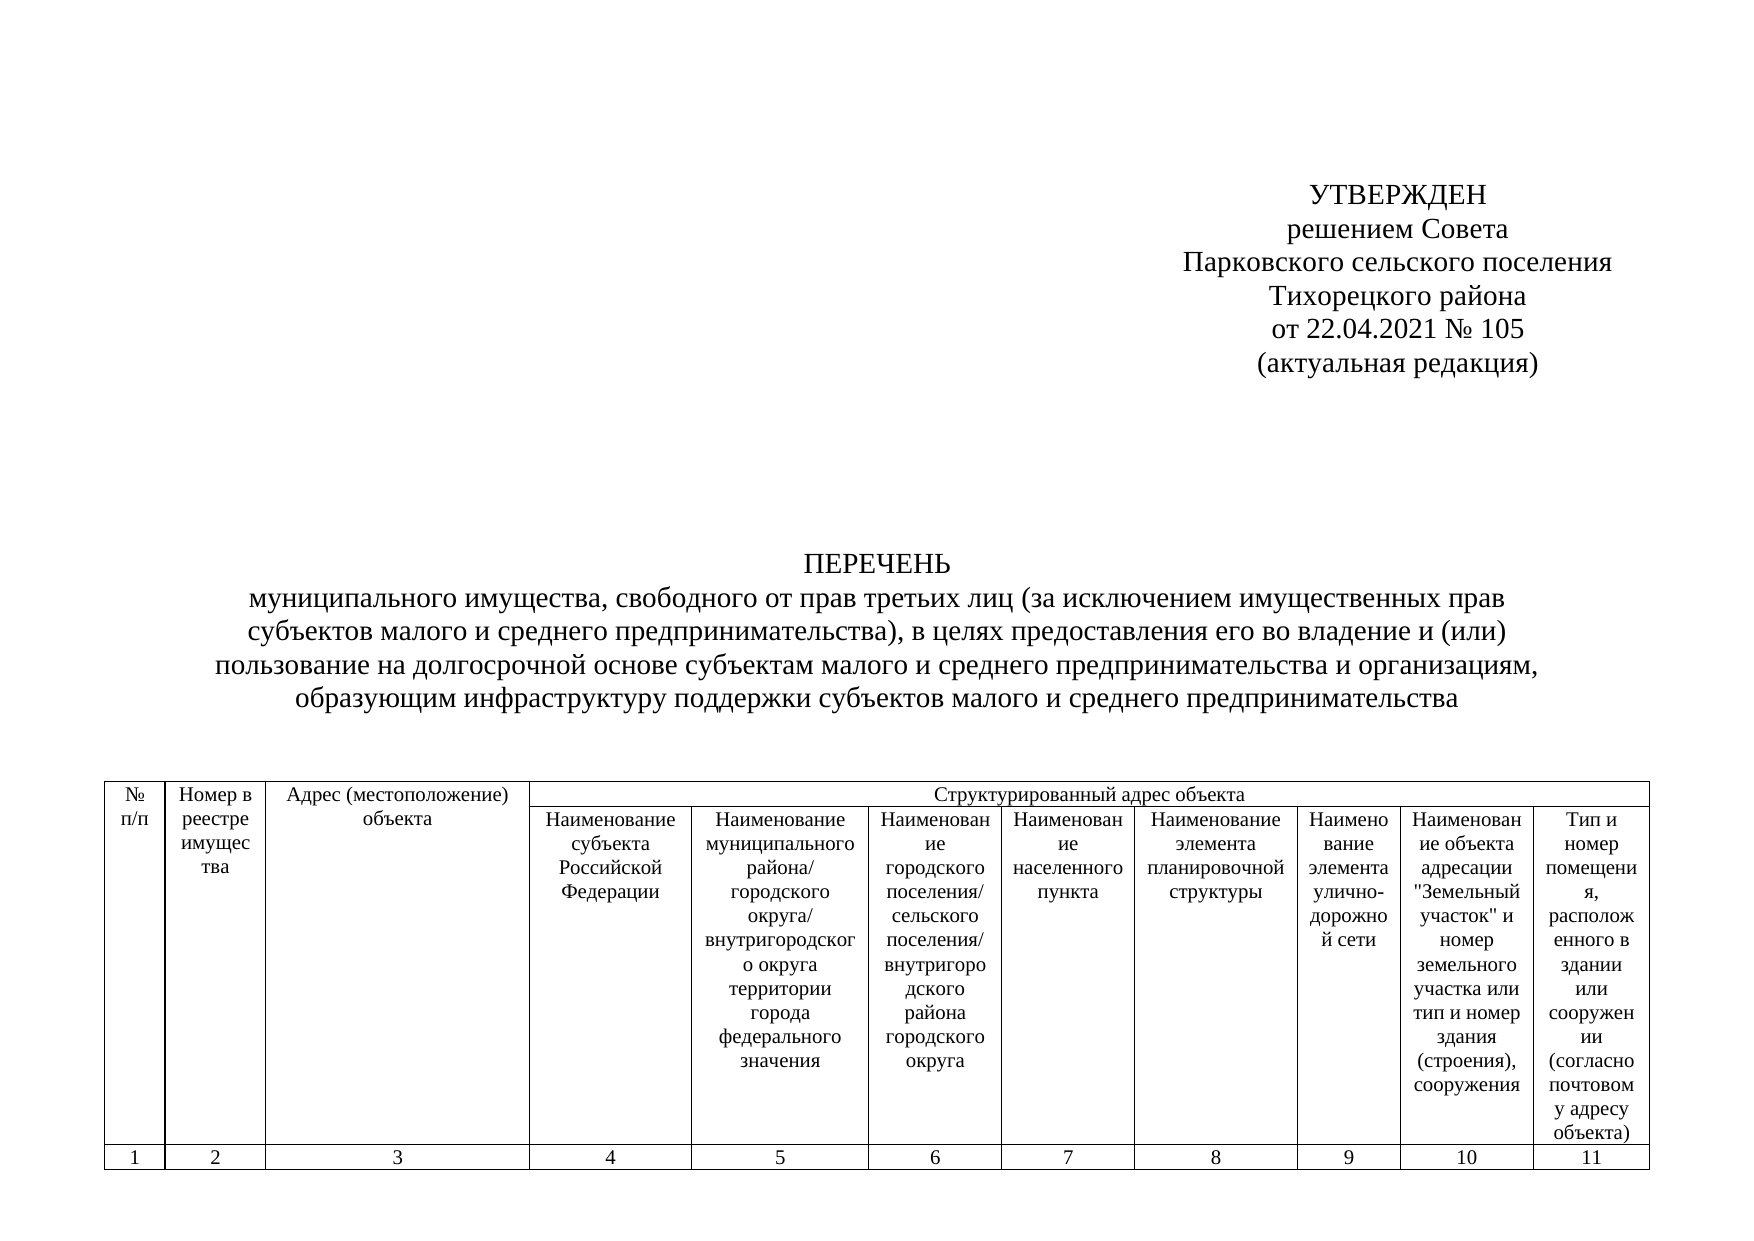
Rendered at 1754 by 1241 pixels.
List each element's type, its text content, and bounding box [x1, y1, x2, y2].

table_cell 2 [166, 1145, 265, 1169]
table_cell Наименование муниципального района/ городского округа/ внутригородского округа территории города федерального значения [692, 807, 868, 1144]
table_cell 10 [1401, 1145, 1533, 1169]
table_cell 8 [1135, 1145, 1297, 1169]
table_cell Наименование элемента планировочной структуры [1135, 807, 1297, 1144]
table_cell Наименование субъекта Российской Федерации [530, 807, 691, 1144]
table_cell 1 [105, 1145, 164, 1169]
table_cell Тип и номер помещения, расположенного в здании или сооружении (согласно почтовому адресу объекта) [1534, 807, 1649, 1144]
table_cell 9 [1298, 1145, 1400, 1169]
text субъектов малого и среднего предпринимательства), в целях предоставления его во владение и (или) [118, 613, 1636, 647]
table_cell 3 [266, 1145, 529, 1169]
table_cell 7 [1002, 1145, 1134, 1169]
table_header УТВЕРЖДЕН решением Совета Парковского сельского поселения Тихорецкого района от 22.04.2021 № 105 (актуальная редакция) [1034, 177, 1626, 412]
table_header Номер в реестре имущества [166, 782, 265, 1144]
table_cell 5 [692, 1145, 868, 1169]
table_cell 6 [869, 1145, 1001, 1169]
table_header Адрес (местоположение) объекта [266, 782, 529, 1144]
table_cell 4 [530, 1145, 691, 1169]
table_cell Наименование городского поселения/ сельского поселения/ внутригородского района городского округа [869, 807, 1001, 1144]
table_cell Наименование объекта адресации "Земельный участок" и номер земельного участка или тип и номер здания (строения), сооружения [1401, 807, 1533, 1144]
text образующим инфраструктуру поддержки субъектов малого и среднего предпринимательства [118, 680, 1636, 714]
text пользование на долгосрочной основе субъектам малого и среднего предпринимательства и организациям, [118, 647, 1636, 680]
table_header № п/п [105, 782, 164, 1144]
text муниципального имущества, свободного от прав третьих лиц (за исключением имущественных прав [118, 580, 1636, 613]
table_cell Наименование населенного пункта [1002, 807, 1134, 1144]
table_header Структурированный адрес объекта [530, 782, 1649, 806]
text ПЕРЕЧЕНЬ [118, 546, 1636, 580]
table_cell Наименование элемента улично-дорожной сети [1298, 807, 1400, 1144]
table_cell 11 [1534, 1145, 1649, 1169]
